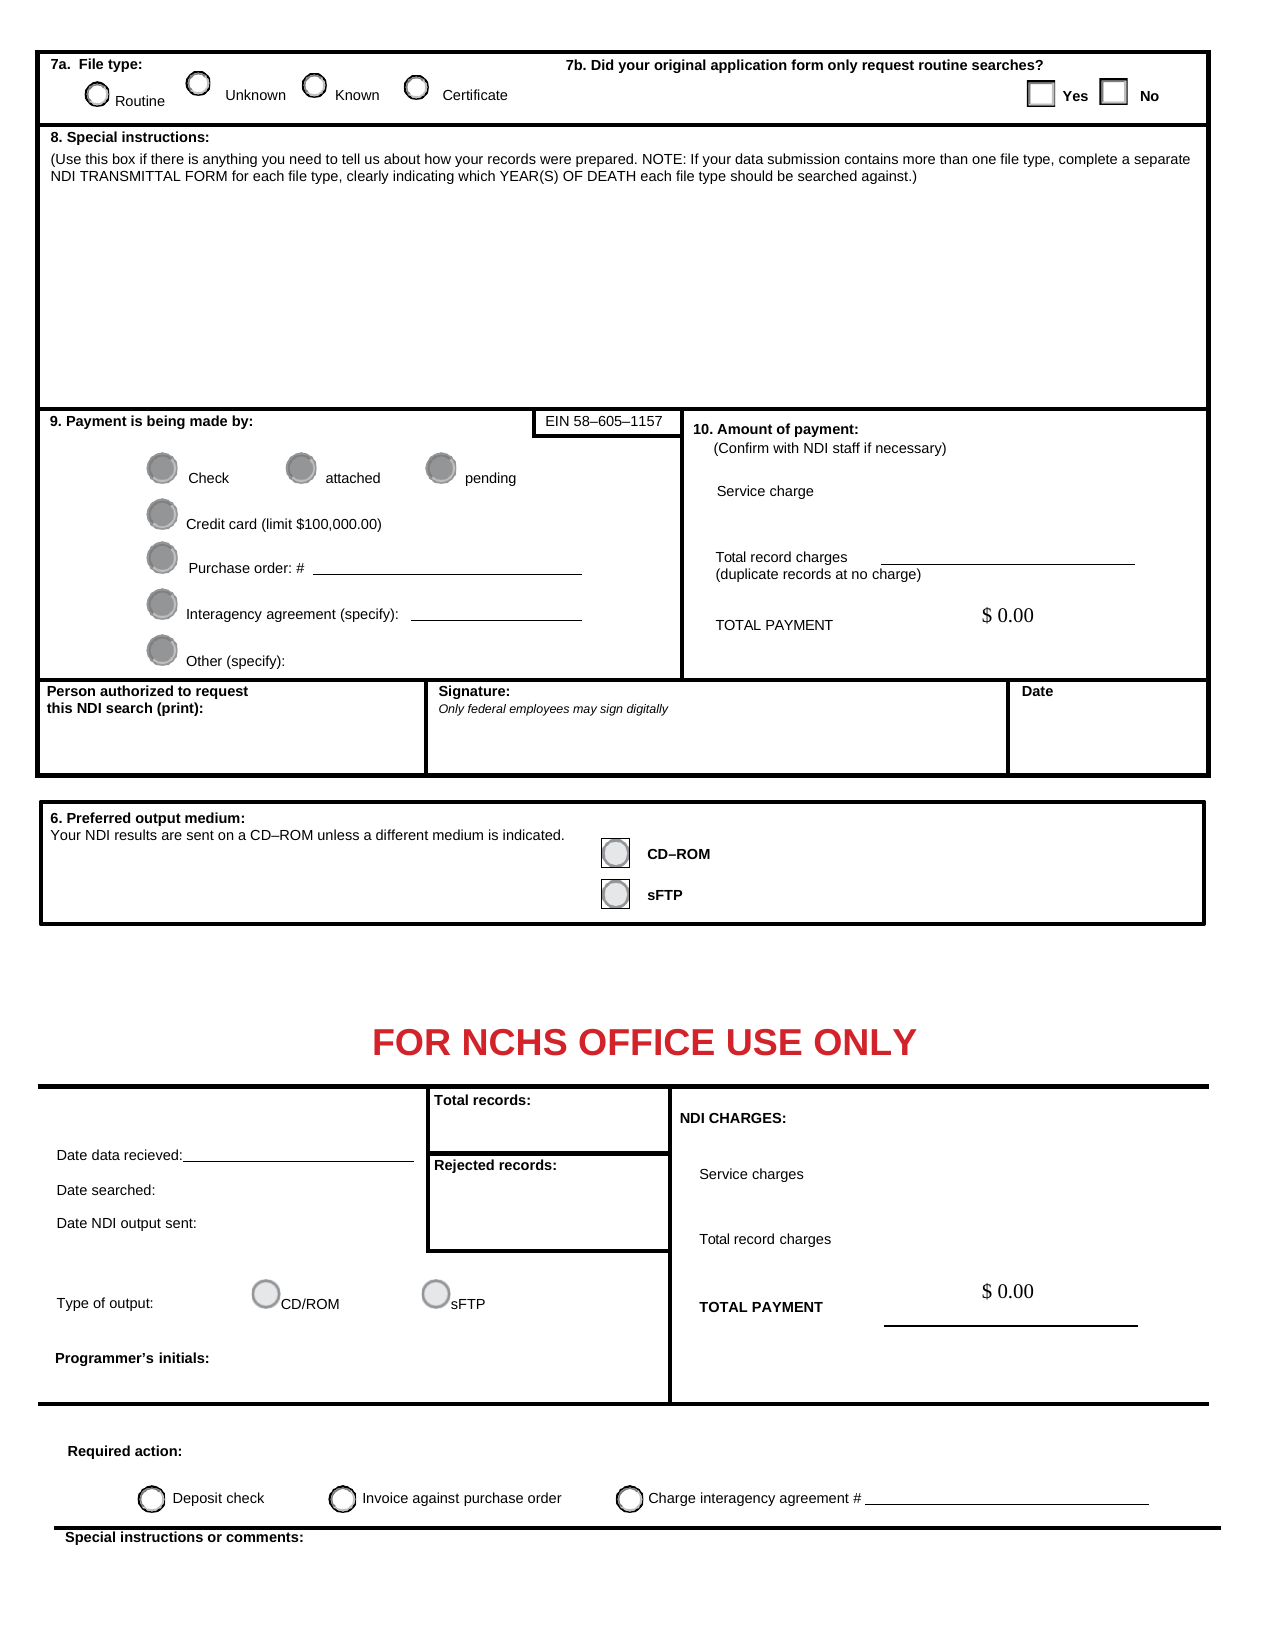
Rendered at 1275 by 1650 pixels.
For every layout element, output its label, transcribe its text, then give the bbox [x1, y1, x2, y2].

table_header 7a. File type: Routine [40, 54, 193, 123]
picture [328, 1506, 357, 1513]
text Deposit check Invoice against purchase order Charge interagency agreement # [172, 1490, 1237, 1506]
subtitle Special instructions or comments: [65, 1522, 1237, 1546]
table_header Yes [1051, 54, 1112, 123]
picture [615, 1506, 644, 1513]
table_header Date data recieved: Date searched: Date NDI output sent: [38, 1089, 426, 1249]
table_header NDI CHARGES: Service charges Total record charges $ 0.00 TOTAL PAYMENT [672, 1089, 1209, 1402]
picture [84, 81, 110, 107]
table_cell 9. Payment is being made by: [40, 411, 532, 433]
table_header No [1112, 54, 1206, 123]
picture [301, 73, 327, 98]
table_cell 8. Special instructions: (Use this box if there is anything you need to tell us about how your records were prepared. NOTE: If your data submission contains more than one file type, complete a separate NDI TRANSMITTAL FORM for each file type, clearly indicating which YEAR(S) OF DEATH each file type should be searched against.) [40, 127, 1206, 407]
table_header Certificate [426, 54, 534, 123]
picture [285, 452, 317, 484]
picture [137, 1485, 166, 1513]
picture [1099, 78, 1128, 105]
picture [328, 1485, 357, 1490]
picture [251, 1279, 281, 1309]
table_header Total records: [430, 1089, 668, 1151]
subtitle Required action: [67, 1442, 1237, 1459]
picture [1026, 80, 1056, 107]
picture [602, 839, 629, 867]
picture [615, 1485, 644, 1490]
table_cell Person authorized to request this NDI search (print): [40, 682, 424, 773]
picture [146, 634, 178, 666]
table_cell Rejected records: [430, 1156, 668, 1249]
table_header 7b. Did your original application form only request routine searches? [534, 54, 1051, 123]
table_header Known [309, 54, 426, 123]
table_cell Type of output: CD/ROM sFTP Programmer’s initials: [38, 1249, 668, 1402]
picture [146, 452, 178, 484]
picture [146, 498, 178, 530]
table_cell Check attached pending Credit card (limit $100,000.00) Purchase order: # Interagency agreement (specify): Other (specify): [40, 434, 680, 678]
picture [602, 880, 629, 908]
picture [403, 75, 429, 100]
table_cell Signature: Only federal employees may sign digitally [428, 682, 1006, 773]
table_cell EIN 58–605–1157 [536, 411, 680, 433]
picture [421, 1279, 451, 1309]
picture [185, 71, 211, 96]
table_cell Date [1010, 682, 1206, 773]
table_cell 10. Amount of payment: (Confirm with NDI staff if necessary) Service charge Total record charges (duplicate records at no charge) TOTAL PAYMENT $ 0.00 [684, 411, 1206, 678]
picture [146, 588, 178, 620]
table_header Unknown [194, 54, 308, 123]
text FOR NCHS OFFICE USE ONLY [372, 1020, 1237, 1063]
picture [146, 541, 178, 574]
picture [425, 452, 457, 484]
